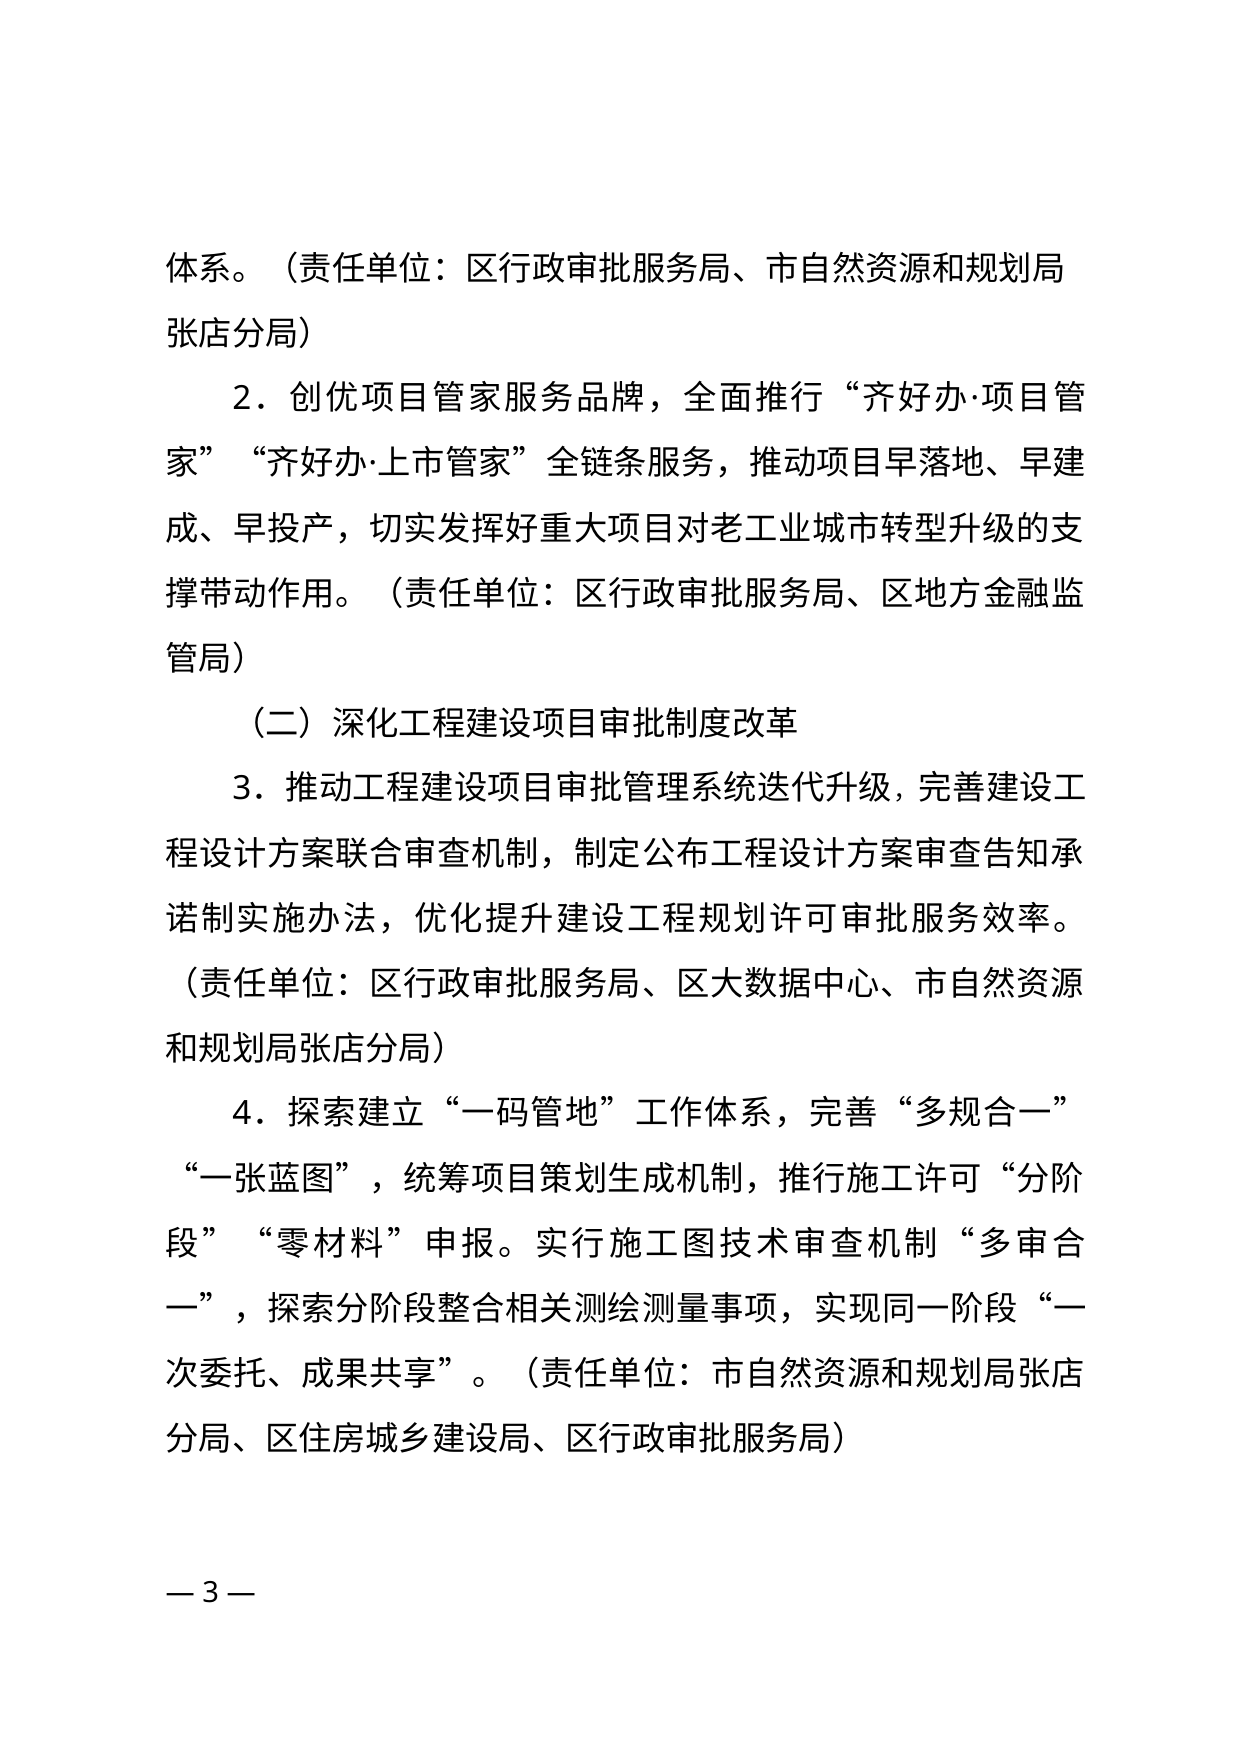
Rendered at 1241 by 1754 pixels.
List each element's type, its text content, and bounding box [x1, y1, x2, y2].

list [165, 233, 1087, 363]
text 3．推动工程建设项目审批管理系统迭代升级，完善建设工程设计方案联合审查机制，制定公布工程设计方案审查告知承诺制实施办法，优化提升建设工程规划许可审批服务效率。（责任单位：区行政审批服务局、区大数据中心、市自然资源和规划局张店分局） [165, 753, 1087, 1078]
text （二）深化工程建设项目审批制度改革 [165, 688, 1087, 753]
list 2．创优项目管家服务品牌，全面推行“齐好办·项目管家”“齐好办·上市管家”全链条服务，推动项目早落地、早建成、早投产，切实发挥好重大项目对老工业城市转型升级的支撑带动作用。（责任单位：区行政审批服务局、区地方金融监管局） [165, 363, 1087, 688]
text 4．探索建立“一码管地”工作体系，完善“多规合一”“一张蓝图”，统筹项目策划生成机制，推行施工许可“分阶段”“零材料”申报。实行施工图技术审查机制“多审合一”，探索分阶段整合相关测绘测量事项，实现同一阶段“一次委托、成果共享”。（责任单位：市自然资源和规划局张店分局、区住房城乡建设局、区行政审批服务局） [165, 1078, 1087, 1468]
